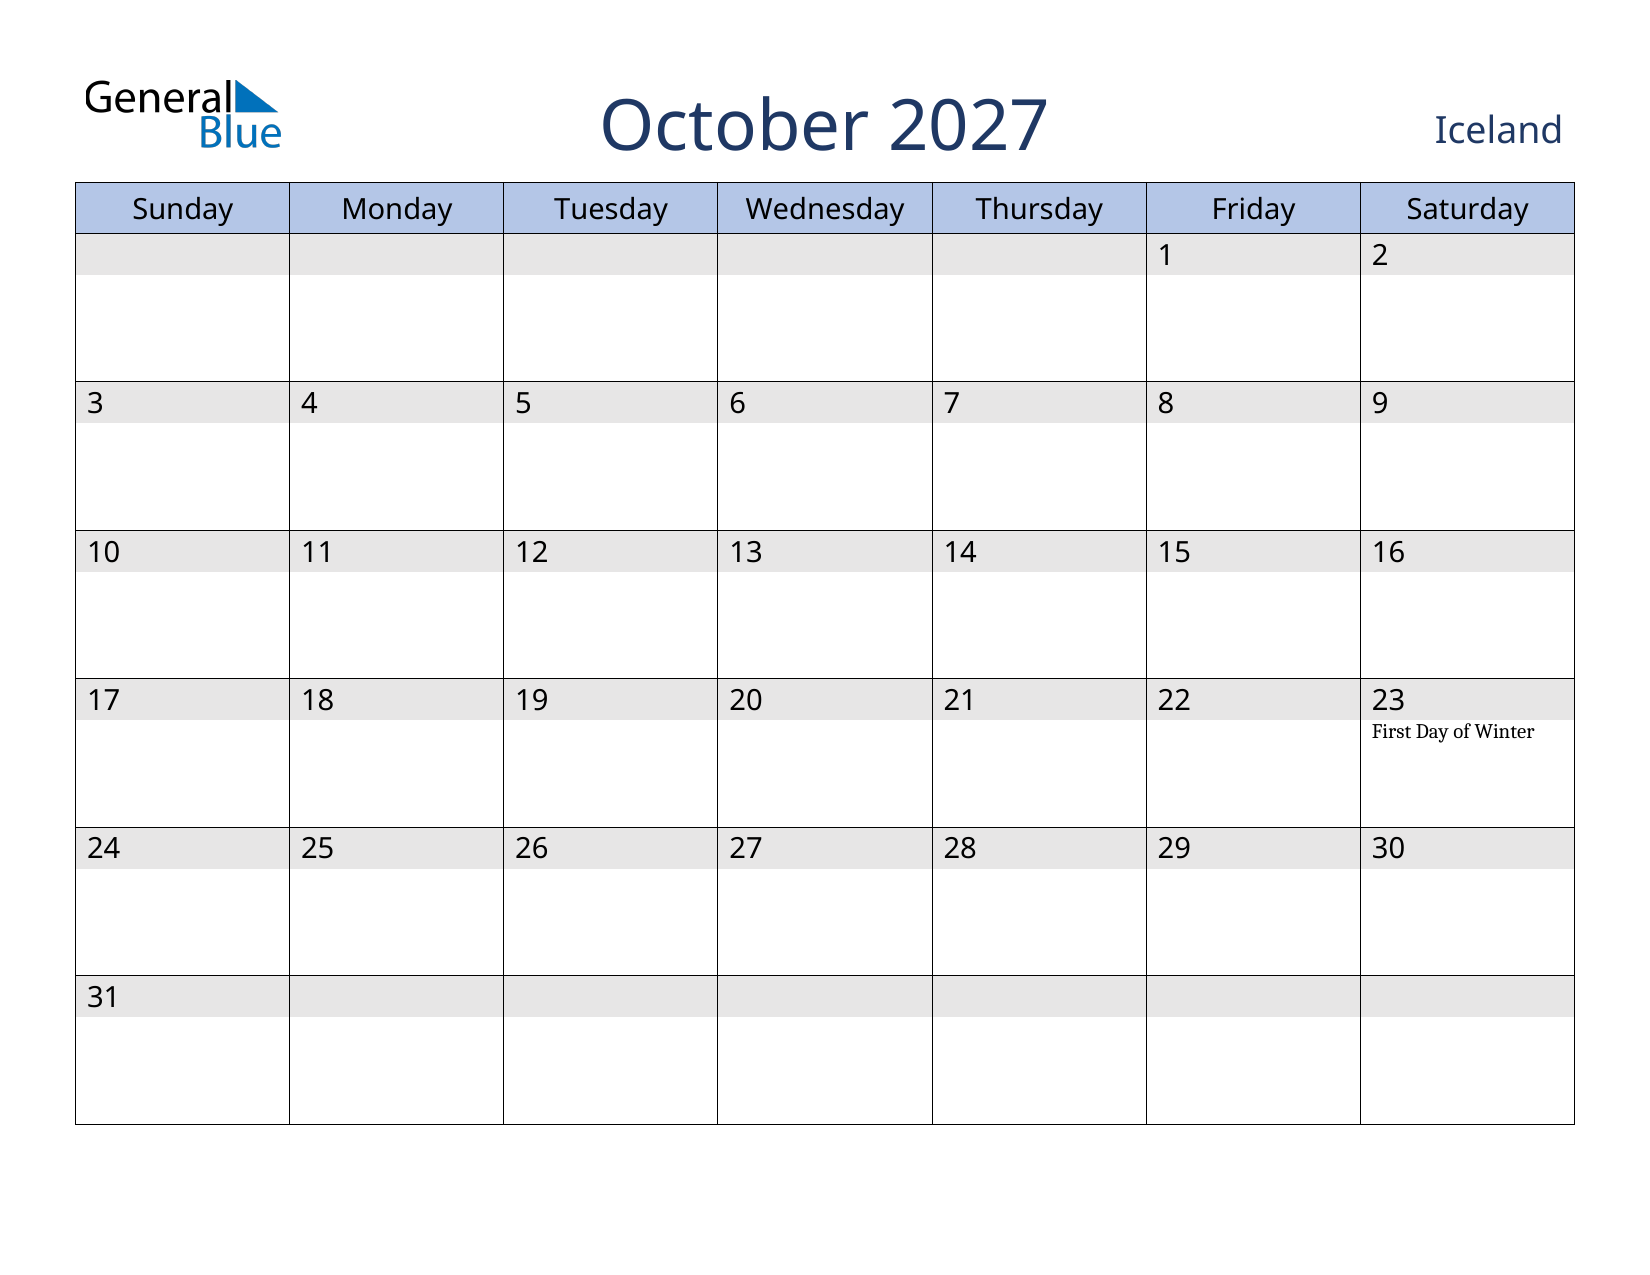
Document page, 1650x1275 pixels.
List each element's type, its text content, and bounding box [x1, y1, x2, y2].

table_cell [1147, 275, 1360, 381]
table_cell [933, 423, 1146, 530]
table_cell [933, 1017, 1146, 1123]
table_cell [290, 234, 503, 275]
table_cell 16 [1361, 531, 1574, 572]
table_cell [1147, 572, 1360, 678]
table_cell [290, 869, 503, 975]
table_cell [718, 869, 932, 975]
table_cell [76, 869, 289, 975]
table_cell 15 [1147, 531, 1360, 572]
table_cell [933, 720, 1146, 827]
table_cell [1361, 1017, 1574, 1123]
table_cell [718, 720, 932, 827]
table_cell 6 [718, 382, 932, 423]
table_cell [290, 423, 503, 530]
table_header [76, 75, 503, 182]
table_cell 2 [1361, 234, 1574, 275]
table_cell 13 [718, 531, 932, 572]
table_cell [76, 275, 289, 381]
table_cell [1361, 423, 1574, 530]
table_cell [718, 572, 932, 678]
table_cell 17 [76, 679, 289, 720]
table_cell [76, 720, 289, 827]
table_cell [1147, 720, 1360, 827]
table_cell [1361, 275, 1574, 381]
table_cell 23 [1361, 679, 1574, 720]
table_cell 19 [504, 679, 717, 720]
table_cell 20 [718, 679, 932, 720]
table_cell [76, 234, 289, 275]
table_header Iceland [1146, 75, 1574, 182]
table_cell 11 [290, 531, 503, 572]
table_cell 25 [290, 828, 503, 869]
table_cell [1147, 423, 1360, 530]
table_cell [933, 976, 1146, 1017]
table_cell 1 [1147, 234, 1360, 275]
table_cell [290, 275, 503, 381]
table_cell [504, 234, 717, 275]
table_cell Thursday [933, 183, 1146, 233]
table_cell [933, 275, 1146, 381]
table_cell Friday [1147, 183, 1360, 233]
table_cell [504, 976, 717, 1017]
table_cell 12 [504, 531, 717, 572]
table_cell 27 [718, 828, 932, 869]
table_cell 31 [76, 976, 289, 1017]
table_cell [1361, 976, 1574, 1017]
table_cell [504, 1017, 717, 1123]
table_cell 29 [1147, 828, 1360, 869]
table_cell [718, 234, 932, 275]
table_cell [290, 572, 503, 678]
table_cell [504, 275, 717, 381]
table_cell 28 [933, 828, 1146, 869]
table_cell 14 [933, 531, 1146, 572]
table_cell Tuesday [504, 183, 717, 233]
table_cell 24 [76, 828, 289, 869]
table_cell 7 [933, 382, 1146, 423]
table_cell [76, 423, 289, 530]
table_cell First Day of Winter [1361, 720, 1574, 827]
table_cell [504, 423, 717, 530]
table_cell [1361, 572, 1574, 678]
table_cell [1147, 976, 1360, 1017]
table_cell Monday [290, 183, 503, 233]
table_header October 2027 [504, 75, 1146, 182]
table_cell 5 [504, 382, 717, 423]
table_cell [504, 720, 717, 827]
table_cell 30 [1361, 828, 1574, 869]
table_cell [1361, 869, 1574, 975]
table_cell 9 [1361, 382, 1574, 423]
table_cell 10 [76, 531, 289, 572]
table_cell [933, 869, 1146, 975]
table_cell [1147, 869, 1360, 975]
table_cell 4 [290, 382, 503, 423]
table_cell [718, 423, 932, 530]
table_cell [504, 572, 717, 678]
table_cell [76, 572, 289, 678]
table_cell 21 [933, 679, 1146, 720]
table_cell [504, 869, 717, 975]
table_cell 26 [504, 828, 717, 869]
table_cell [933, 234, 1146, 275]
table_cell [290, 976, 503, 1017]
table_cell 18 [290, 679, 503, 720]
table_cell [718, 275, 932, 381]
table_cell [76, 1017, 289, 1123]
table_cell 8 [1147, 382, 1360, 423]
table_cell Sunday [76, 183, 289, 233]
table_cell 22 [1147, 679, 1360, 720]
table_cell Saturday [1361, 183, 1574, 233]
picture [86, 80, 281, 148]
table_cell [718, 1017, 932, 1123]
table_cell [718, 976, 932, 1017]
table_cell [290, 720, 503, 827]
table_cell [290, 1017, 503, 1123]
table_cell [933, 572, 1146, 678]
table_cell [1147, 1017, 1360, 1123]
table_cell 3 [76, 382, 289, 423]
table_cell Wednesday [718, 183, 932, 233]
